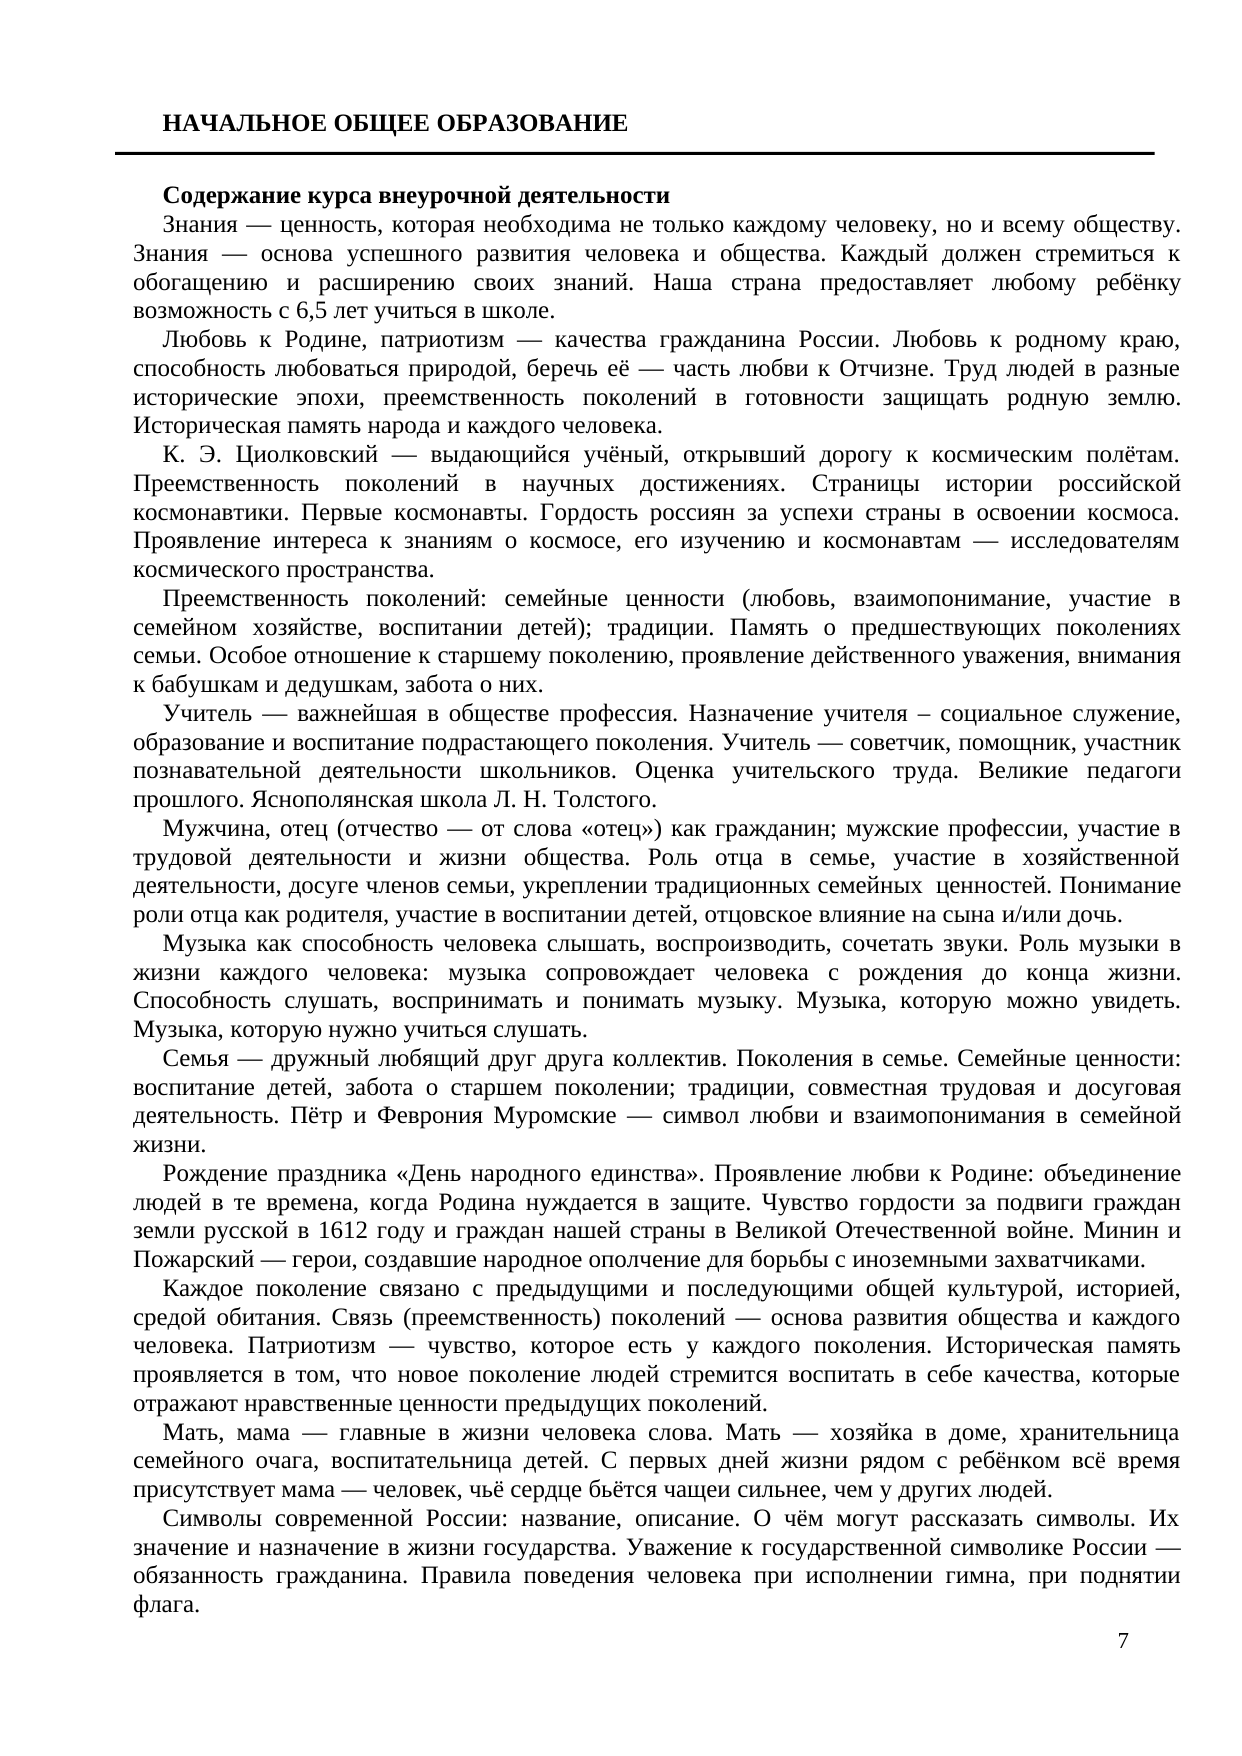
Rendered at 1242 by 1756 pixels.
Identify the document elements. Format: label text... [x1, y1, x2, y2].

text Рождение праздника «День народного единства». Проявление любви к Родине: объединение людей в те времена, когда Родина нуждается в защите. Чувство гордости за подвиги граждан земли русской в 1612 году и граждан нашей страны в Великой Отечественной войне. Минин и Пожарский — герои, создавшие народное ополчение для борьбы с иноземными захватчиками. [133, 1158, 1181, 1273]
text Любовь к Родине, патриотизм — качества гражданина России. Любовь к родному краю, способность любоваться природой, беречь её — часть любви к Отчизне. Труд людей в разные исторические эпохи, преемственность поколений в готовности защищать родную землю. Историческая память народа и каждого человека. [133, 324, 1181, 439]
subtitle НАЧАЛЬНОЕ ОБЩЕЕ ОБРАЗОВАНИЕ [133, 108, 1181, 137]
text Мать, мама — главные в жизни человека слова. Мать — хозяйка в доме, хранительница семейного очага, воспитательница детей. С первых дней жизни рядом с ребёнком всё время присутствует мама — человек, чьё сердце бьётся чащеи сильнее, чем у других людей. [133, 1417, 1181, 1503]
text Знания — ценность, которая необходима не только каждому человеку, но и всему обществу. Знания — основа успешного развития человека и общества. Каждый должен стремиться к обогащению и расширению своих знаний. Наша страна предоставляет любому ребёнку возможность с 6,5 лет учиться в школе. [133, 209, 1181, 324]
text Семья — дружный любящий друг друга коллектив. Поколения в семье. Семейные ценности: воспитание детей, забота о старшем поколении; традиции, совместная трудовая и досуговая деятельность. Пётр и Феврония Муромские — символ любви и взаимопонимания в семейной жизни. [133, 1043, 1181, 1158]
text К. Э. Циолковский — выдающийся учёный, открывший дорогу к космическим полётам. Преемственность поколений в научных достижениях. Страницы истории российской космонавтики. Первые космонавты. Гордость россиян за успехи страны в освоении космоса. Проявление интереса к знаниям о космосе, его изучению и космонавтам — исследователям космического пространства. [133, 439, 1181, 583]
text Учитель — важнейшая в обществе профессия. Назначение учителя – социальное служение, образование и воспитание подрастающего поколения. Учитель — советчик, помощник, участник познавательной деятельности школьников. Оценка учительского труда. Великие педагоги прошлого. Яснополянская школа Л. Н. Толстого. [133, 698, 1181, 813]
text Каждое поколение связано с предыдущими и последующими общей культурой, историей, средой обитания. Связь (преемственность) поколений — основа развития общества и каждого человека. Патриотизм — чувство, которое есть у каждого поколения. Историческая память проявляется в том, что новое поколение людей стремится воспитать в себе качества, которые отражают нравственные ценности предыдущих поколений. [133, 1273, 1181, 1417]
text Преемственность поколений: семейные ценности (любовь, взаимопонимание, участие в семейном хозяйстве, воспитании детей); традиции. Память о предшествующих поколениях семьи. Особое отношение к старшему поколению, проявление действенного уважения, внимания к бабушкам и дедушкам, забота о них. [133, 583, 1181, 698]
text Символы современной России: название, описание. О чём могут рассказать символы. Их значение и назначение в жизни государства. Уважение к государственной символике России —обязанность гражданина. Правила поведения человека при исполнении гимна, при поднятии флага. [133, 1503, 1181, 1618]
text Музыка как способность человека слышать, воспроизводить, сочетать звуки. Роль музыки в жизни каждого человека: музыка сопровождает человека с рождения до конца жизни. Способность слушать, воспринимать и понимать музыку. Музыка, которую можно увидеть. Музыка, которую нужно учиться слушать. [133, 928, 1181, 1043]
text Мужчина, отец (отчество — от слова «отец») как гражданин; мужские профессии, участие в трудовой деятельности и жизни общества. Роль отца в семье, участие в хозяйственной деятельности, досуге членов семьи, укреплении традиционных семейных ценностей. Понимание роли отца как родителя, участие в воспитании детей, отцовское влияние на сына и/или дочь. [133, 813, 1181, 928]
subtitle Содержание курса внеурочной деятельности [133, 181, 1181, 209]
